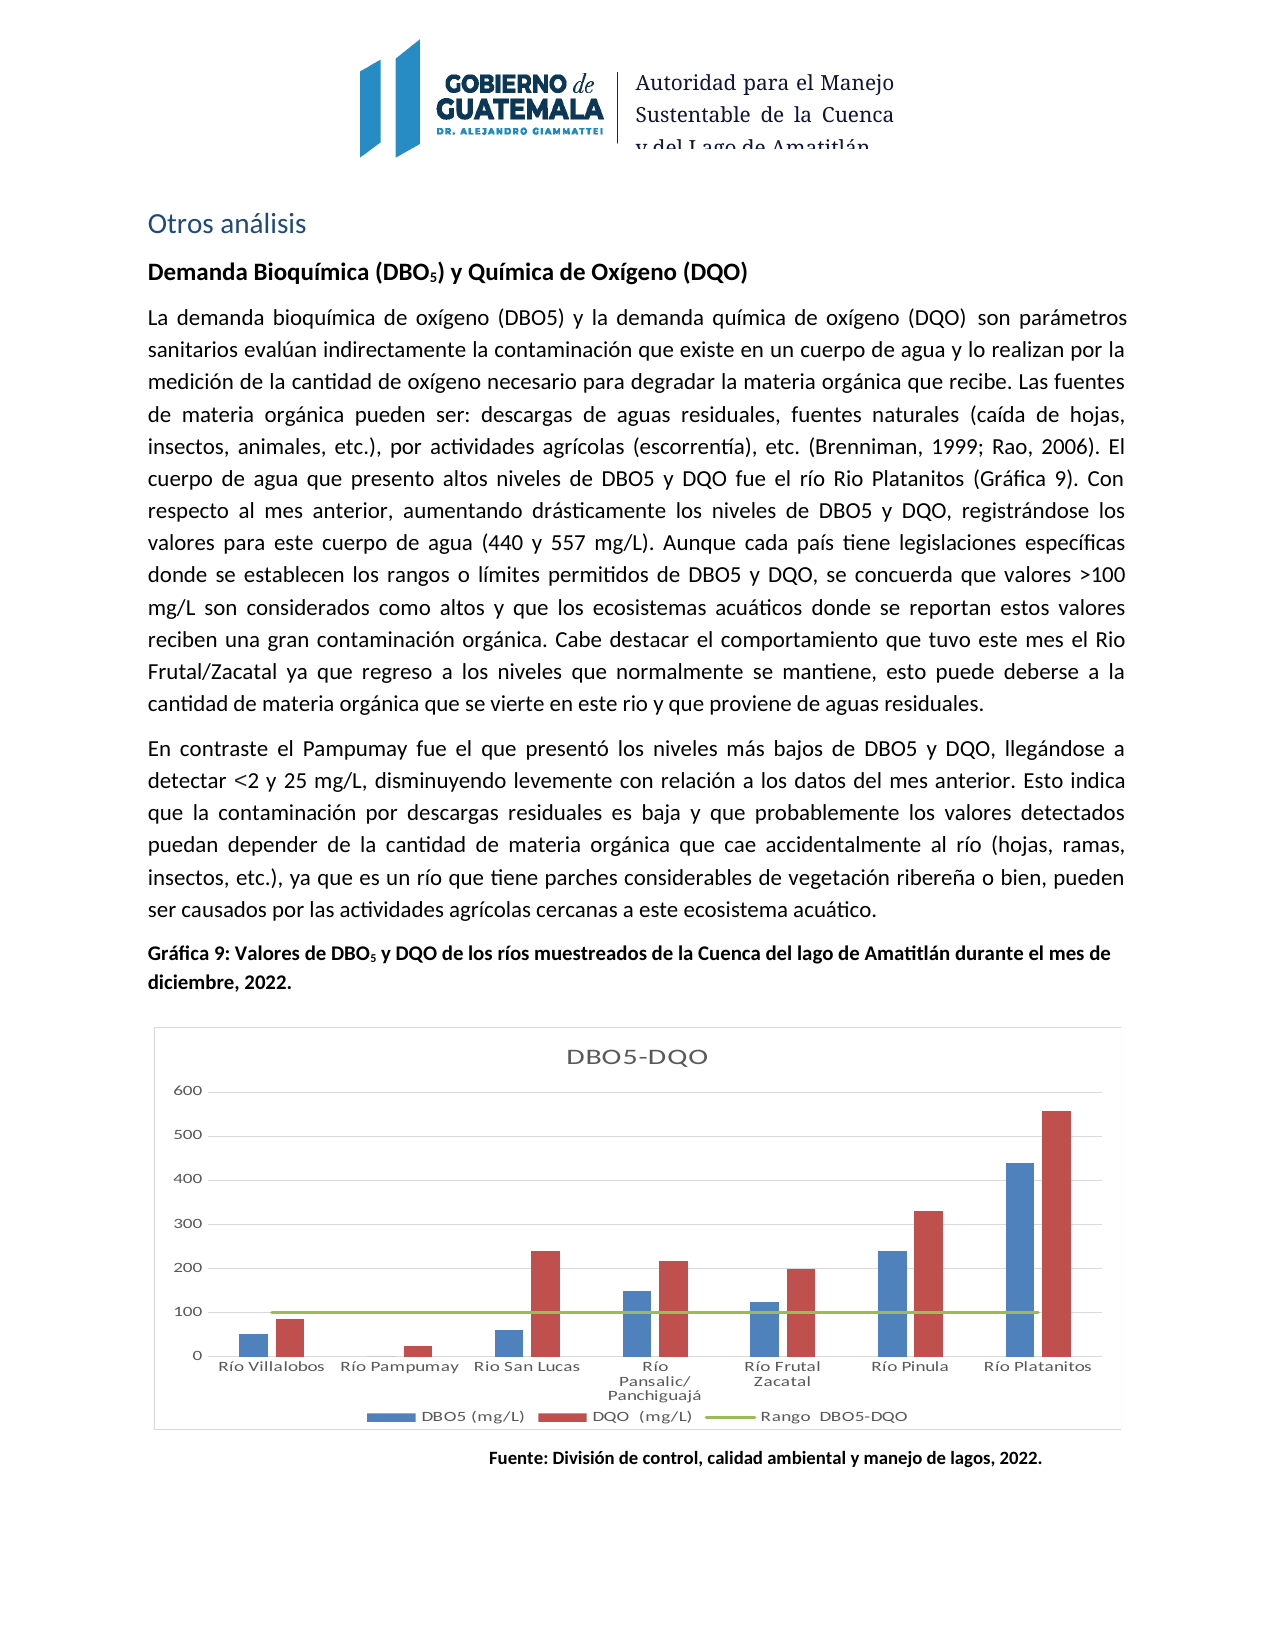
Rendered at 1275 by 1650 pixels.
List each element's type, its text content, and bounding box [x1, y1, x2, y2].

text La demanda bioquímica de oxígeno (DBO5) y la demanda química de oxígeno (DQO) son parámetros sanitarios evalúan indirectamente la contaminación que existe en un cuerpo de agua y lo realizan por la medición de la cantidad de oxígeno necesario para degradar la materia orgánica que recibe. Las fuentes de materia orgánica pueden ser: descargas de aguas residuales, fuentes naturales (caída de hojas, insectos, animales, etc.), por actividades agrícolas (escorrentía), etc. (Brenniman, 1999; Rao, 2006). El cuerpo de agua que presento altos niveles de DBO5 y DQO fue el río Rio Platanitos (Gráfica 9). Con respecto al mes anterior, aumentando drásticamente los niveles de DBO5 y DQO, registrándose los valores para este cuerpo de agua (440 y 557 mg/L). Aunque cada país tiene legislaciones específicas donde se establecen los rangos o límites permitidos de DBO5 y DQO, se concuerda que valores >100 mg/L son considerados como altos y que los ecosistemas acuáticos donde se reportan estos valores reciben una gran contaminación orgánica. Cabe destacar el comportamiento que tuvo este mes el Rio Frutal/Zacatal ya que regreso a los niveles que normalmente se mantiene, esto puede deberse a la cantidad de materia orgánica que se vierte en este rio y que proviene de aguas residuales. [148, 303, 1127, 717]
text Gráfica 9: Valores de DBO5 y DQO de los ríos muestreados de la Cuenca del lago de Amatitlán durante el mes de diciembre, 2022. [148, 940, 1127, 994]
text En contraste el Pampumay fue el que presentó los niveles más bajos de DBO5 y DQO, llegándose a detectar <2 y 25 mg/L, disminuyendo levemente con relación a los datos del mes anterior. Esto indica que la contaminación por descargas residuales es baja y que probablemente los valores detectados puedan depender de la cantidad de materia orgánica que cae accidentalmente al río (hojas, ramas, insectos, etc.), ya que es un río que tiene parches considerables de vegetación ribereña o bien, pueden ser causados por las actividades agrícolas cercanas a este ecosistema acuático. [148, 734, 1127, 923]
picture [239, 27, 1033, 204]
subtitle Otros análisis [148, 205, 1127, 240]
subtitle Demanda Bioquímica (DBO5) y Química de Oxígeno (DQO) [148, 256, 1127, 286]
text Fuente: División de control, calidad ambiental y manejo de lagos, 2022. [148, 1446, 1127, 1469]
